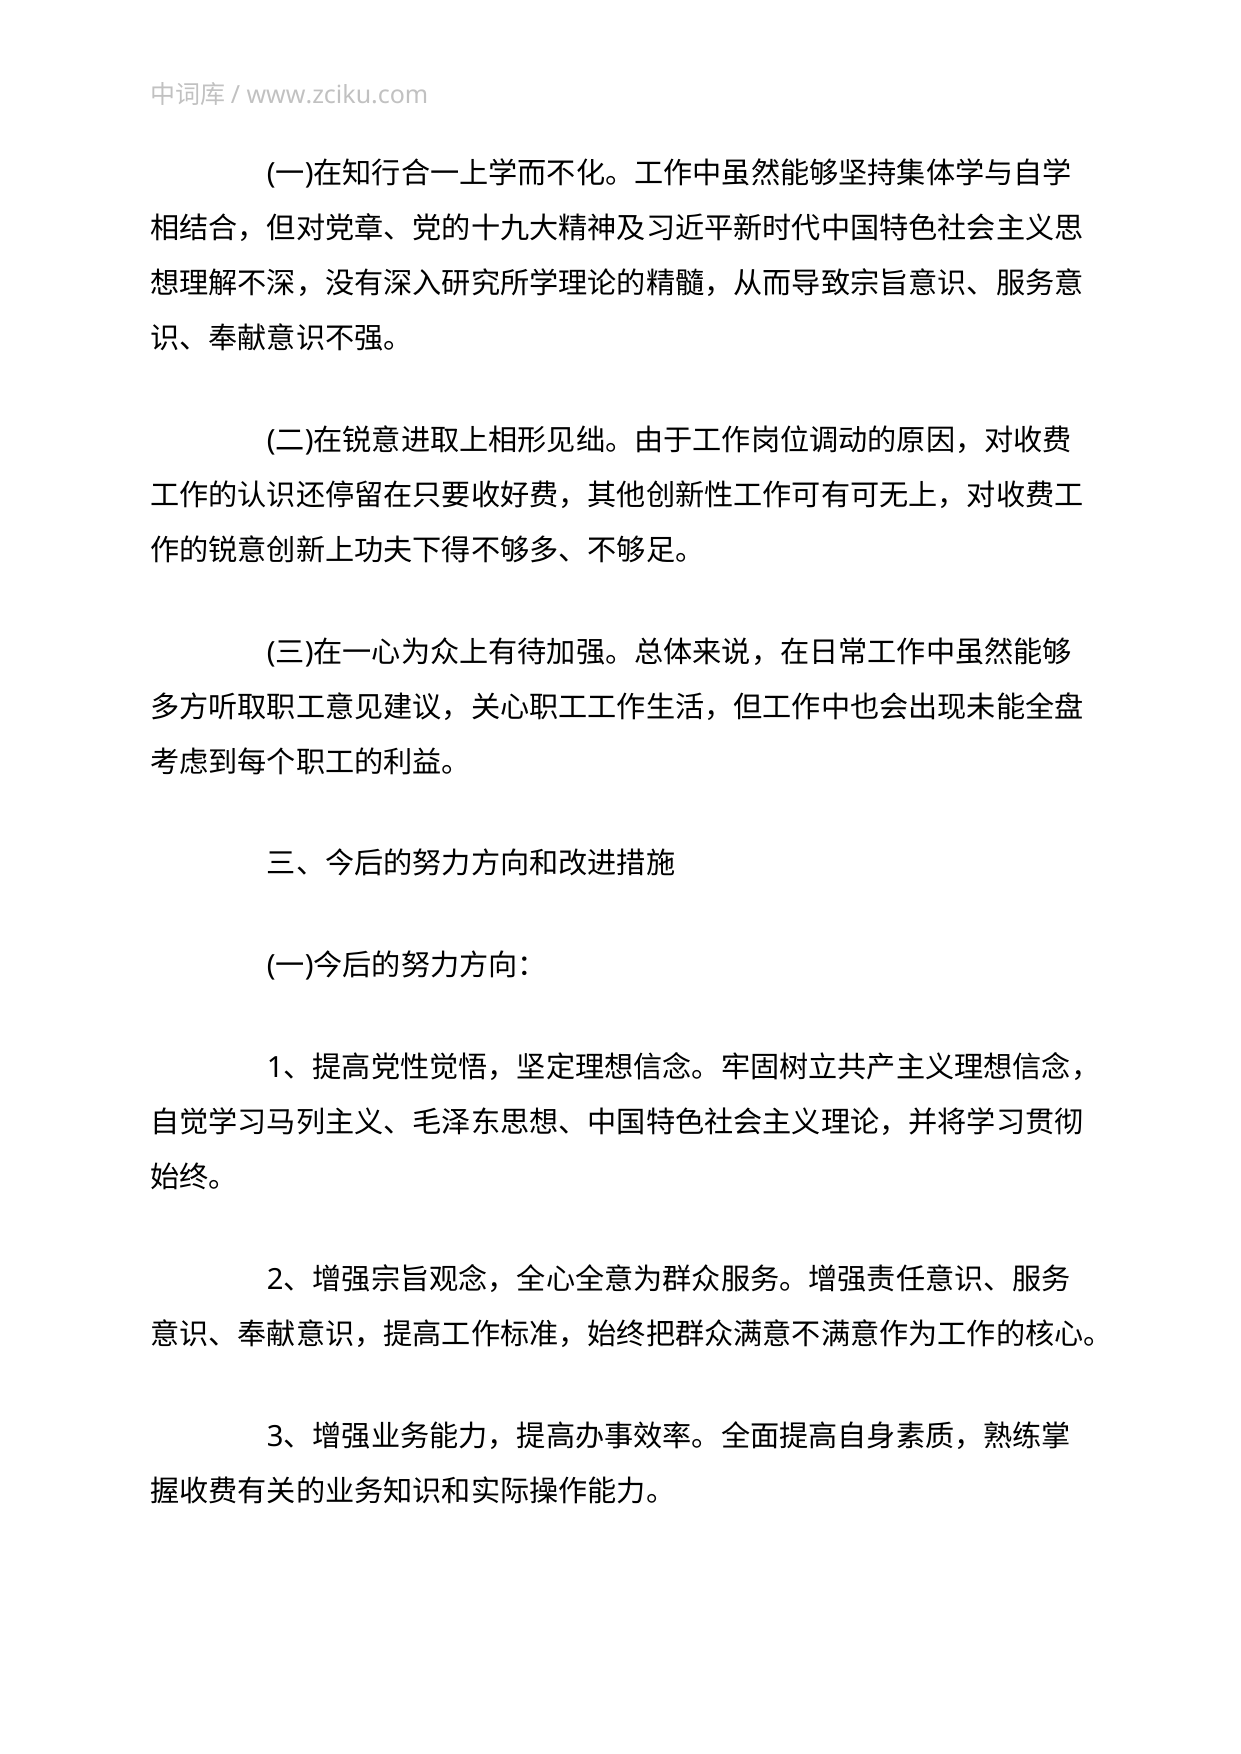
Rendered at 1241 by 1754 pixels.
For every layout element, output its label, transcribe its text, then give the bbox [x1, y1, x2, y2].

text 2、增强宗旨观念，全心全意为群众服务。增强责任意识、服务意识、奉献意识，提高工作标准，始终把群众满意不满意作为工作的核心。 [150, 1255, 1090, 1353]
text (一)今后的努力方向： [150, 942, 1090, 984]
text 3、增强业务能力，提高办事效率。全面提高自身素质，熟练掌握收费有关的业务知识和实际操作能力。 [150, 1412, 1090, 1509]
text 三、今后的努力方向和改进措施 [150, 840, 1090, 882]
text 1、提高党性觉悟，坚定理想信念。牢固树立共产主义理想信念，自觉学习马列主义、毛泽东思想、中国特色社会主义理论，并将学习贯彻始终。 [150, 1044, 1090, 1196]
text (二)在锐意进取上相形见绌。由于工作岗位调动的原因，对收费工作的认识还停留在只要收好费，其他创新性工作可有可无上，对收费工作的锐意创新上功夫下得不够多、不够足。 [150, 417, 1090, 569]
text (一)在知行合一上学而不化。工作中虽然能够坚持集体学与自学相结合，但对党章、党的十九大精神及习近平新时代中国特色社会主义思想理解不深，没有深入研究所学理论的精髓，从而导致宗旨意识、服务意识、奉献意识不强。 [150, 150, 1090, 357]
text (三)在一心为众上有待加强。总体来说，在日常工作中虽然能够多方听取职工意见建议，关心职工工作生活，但工作中也会出现未能全盘考虑到每个职工的利益。 [150, 628, 1090, 780]
